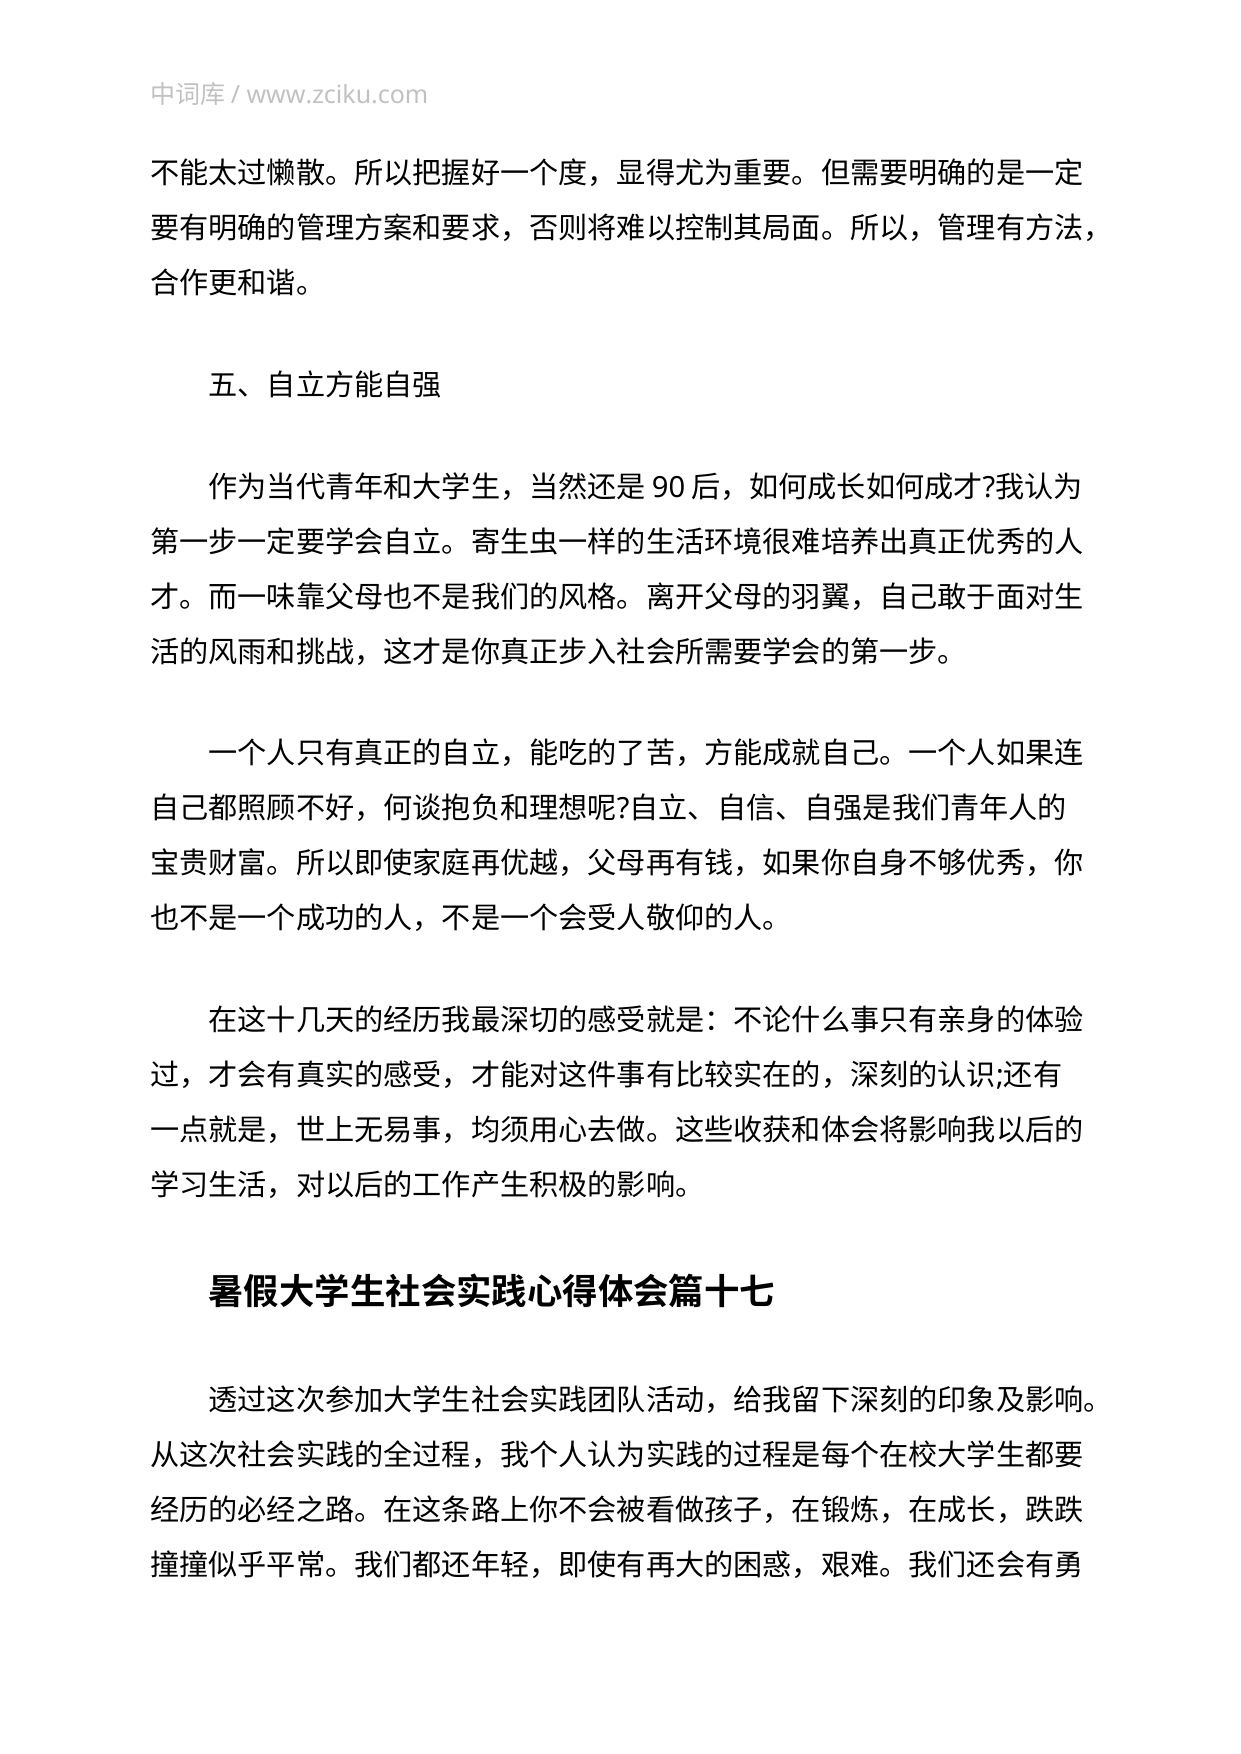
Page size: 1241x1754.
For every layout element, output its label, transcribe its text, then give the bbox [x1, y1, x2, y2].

text 作为当代青年和大学生，当然还是90后，如何成长如何成才?我认为第一步一定要学会自立。寄生虫一样的生活环境很难培养出真正优秀的人才。而一味靠父母也不是我们的风格。离开父母的羽翼，自己敢于面对生活的风雨和挑战，这才是你真正步入社会所需要学会的第一步。 [150, 463, 1090, 670]
text 一个人只有真正的自立，能吃的了苦，方能成就自己。一个人如果连自己都照顾不好，何谈抱负和理想呢?自立、自信、自强是我们青年人的宝贵财富。所以即使家庭再优越，父母再有钱，如果你自身不够优秀，你也不是一个成功的人，不是一个会受人敬仰的人。 [150, 730, 1090, 937]
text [150, 1376, 1090, 1583]
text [150, 150, 1090, 302]
text 在这十几天的经历我最深切的感受就是：不论什么事只有亲身的体验过，才会有真实的感受，才能对这件事有比较实在的，深刻的认识;还有一点就是，世上无易事，均须用心去做。这些收获和体会将影响我以后的学习生活，对以后的工作产生积极的影响。 [150, 996, 1090, 1203]
text 暑假大学生社会实践心得体会篇十七 [150, 1263, 1090, 1314]
text 五、自立方能自强 [150, 362, 1090, 404]
